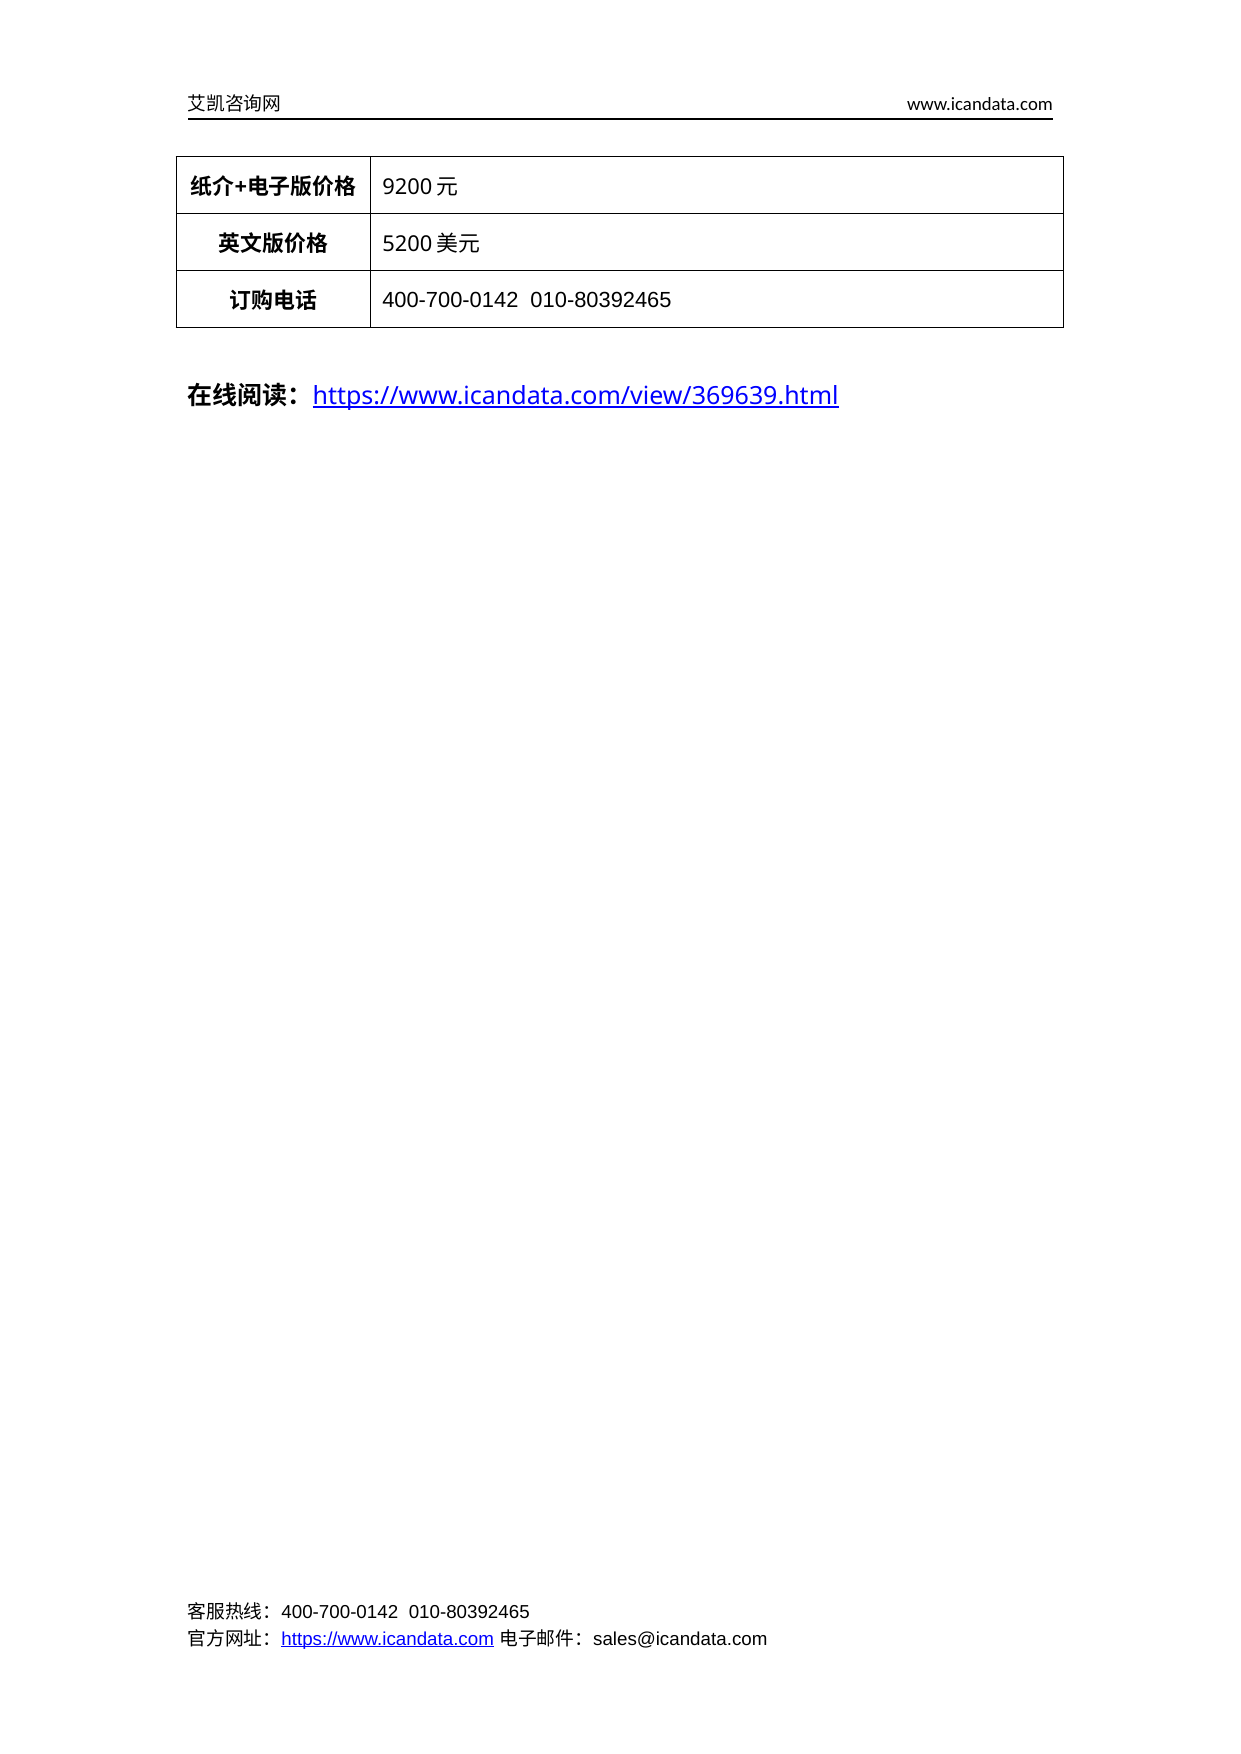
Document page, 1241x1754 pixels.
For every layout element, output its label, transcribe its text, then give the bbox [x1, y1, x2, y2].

table_cell 9200元 [371, 157, 1063, 213]
table_cell 400-700-0142 010-80392465 [371, 271, 1063, 327]
table_cell 5200美元 [371, 214, 1063, 270]
table_cell 纸介+电子版价格 [177, 157, 370, 213]
table_cell 英文版价格 [177, 214, 370, 270]
text 在线阅读：https://www.icandata.com/view/369639.html [187, 361, 1053, 426]
table_cell 订购电话 [177, 271, 370, 327]
